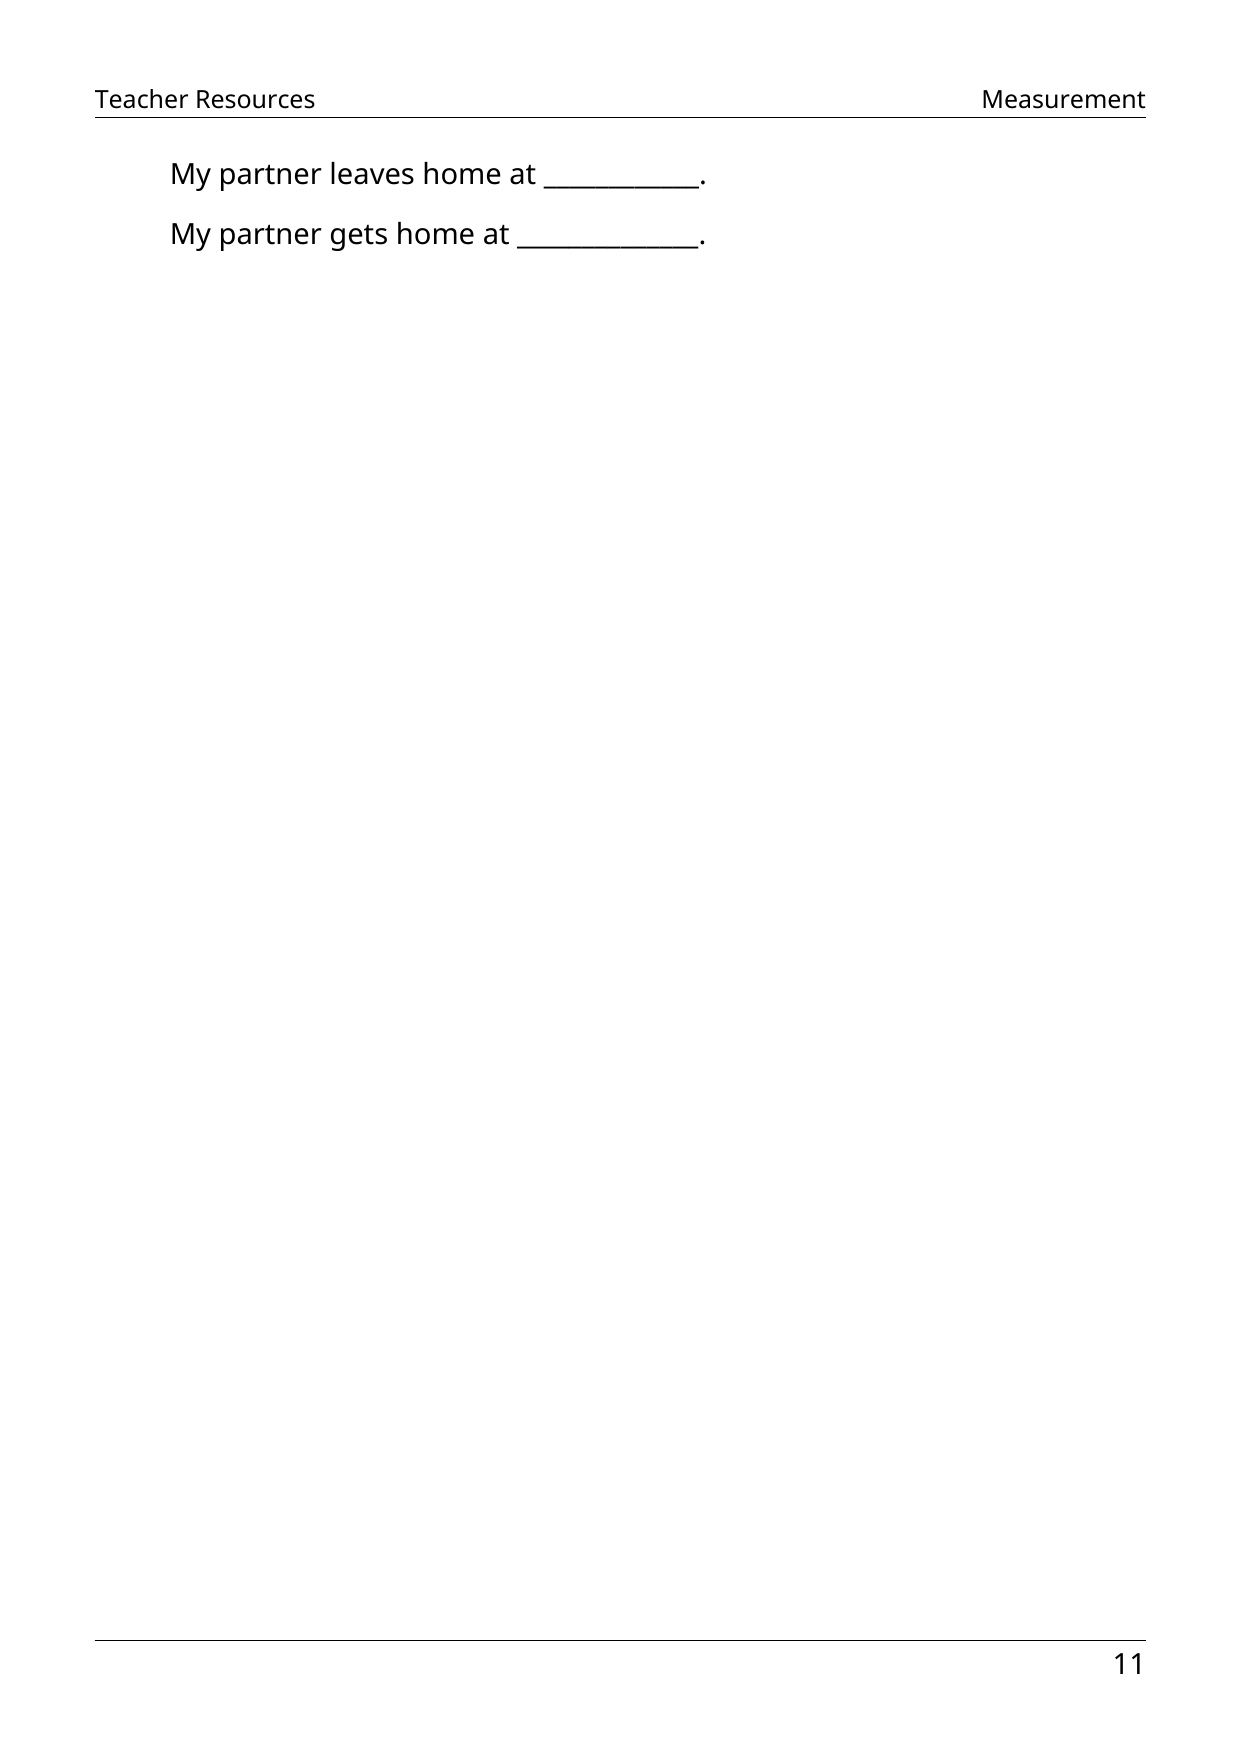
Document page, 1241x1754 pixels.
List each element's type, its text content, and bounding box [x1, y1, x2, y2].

text My partner gets home at ______________. [94, 213, 1146, 253]
text My partner leaves home at ____________. [94, 153, 1146, 193]
